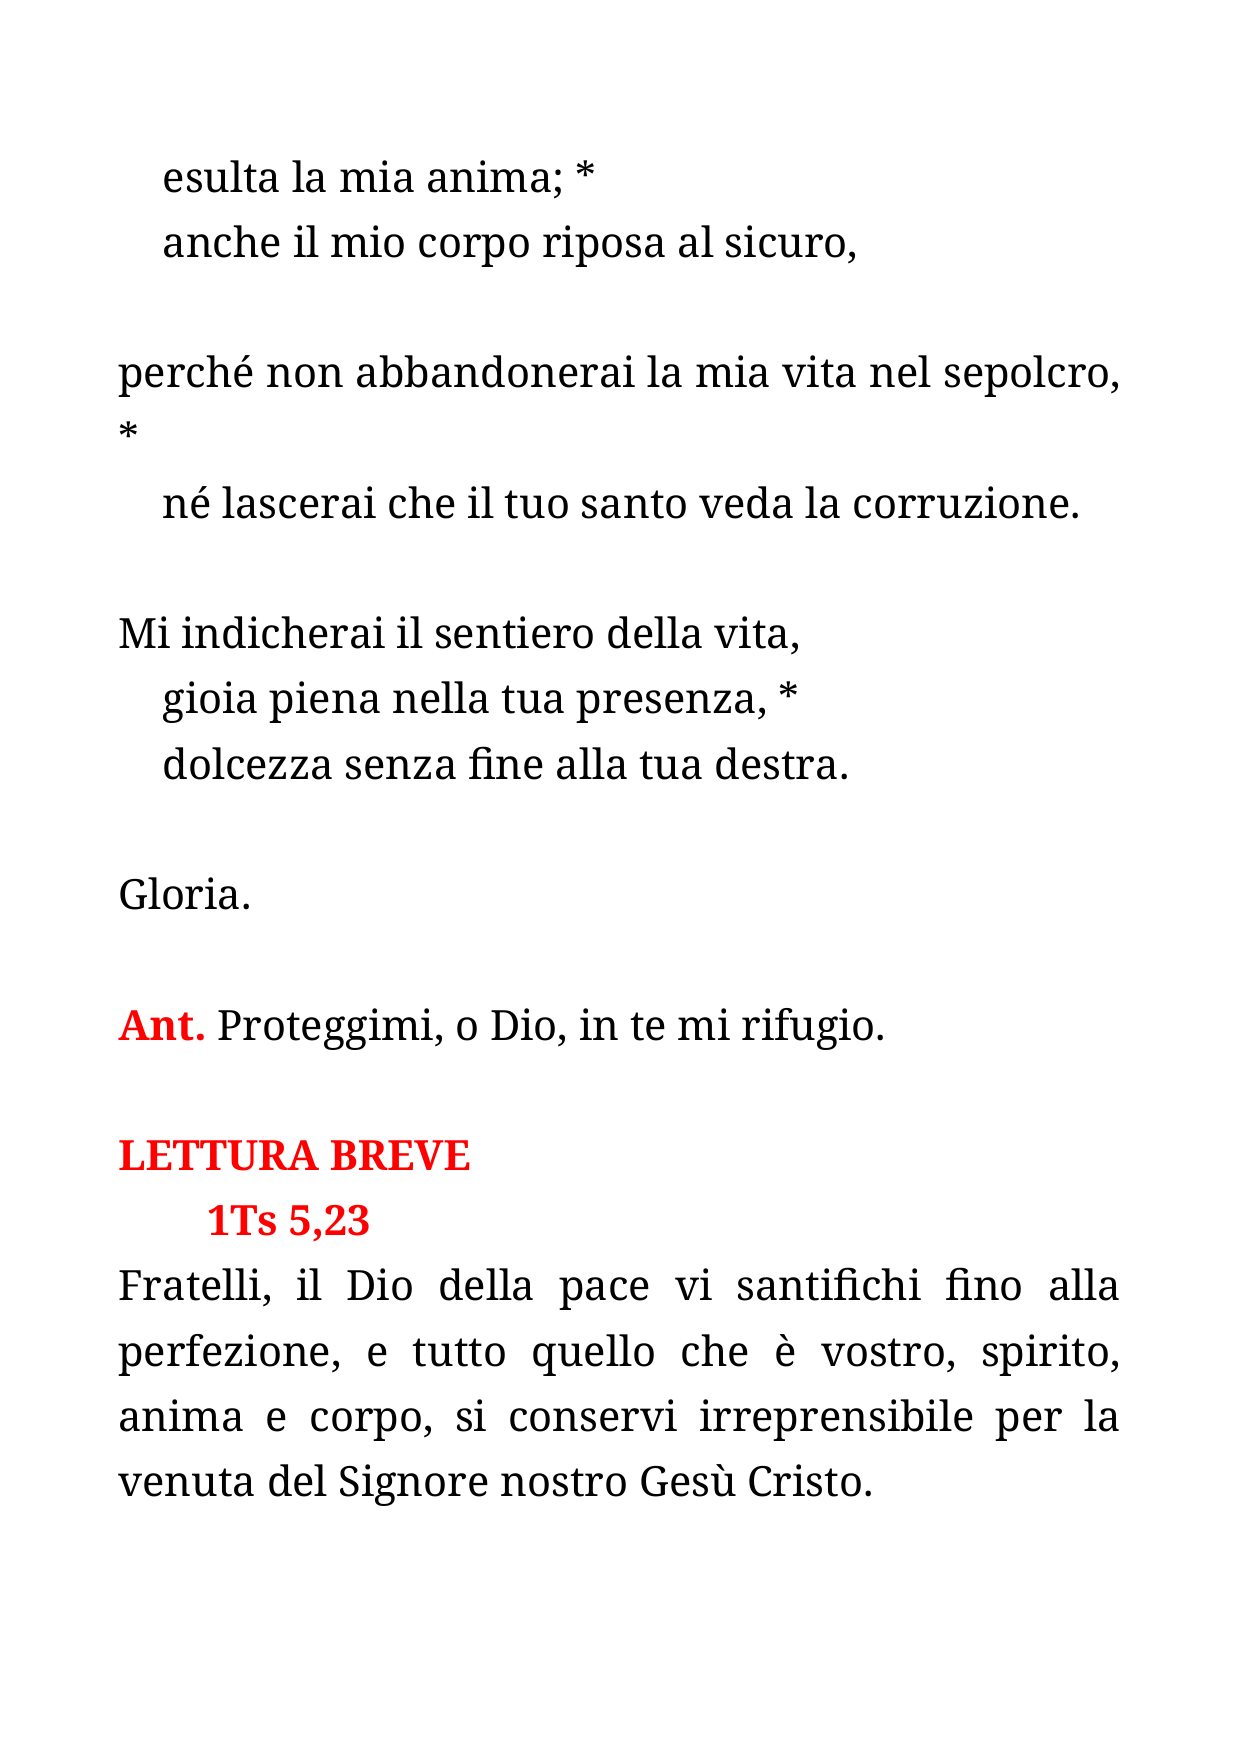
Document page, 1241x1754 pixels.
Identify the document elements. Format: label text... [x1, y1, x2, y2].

text Ant. Proteggimi, o Dio, in te mi rifugio. [118, 995, 1122, 1052]
text dolcezza senza fine alla tua destra. [118, 734, 1122, 791]
text né lascerai che il tuo santo veda la corruzione. [118, 474, 1122, 530]
text gioia piena nella tua presenza, * [118, 669, 1122, 726]
text Fratelli, il Dio della pace vi santifichi fino alla perfezione, e tutto quello che è vostro, spirito, anima e corpo, si conservi irreprensibile per la venuta del Signore nostro Gesù Cristo. [118, 1256, 1122, 1508]
text Mi indicherai il sentiero della vita, [118, 604, 1122, 661]
text perché non abbandonerai la mia vita nel sepolcro, * [118, 343, 1122, 465]
text anche il mio corpo riposa al sicuro, [118, 213, 1122, 269]
text esulta la mia anima; * [118, 148, 1122, 204]
text Gloria. [118, 865, 1122, 922]
text LETTURA BREVE 1Ts 5,23 [118, 1126, 1122, 1248]
